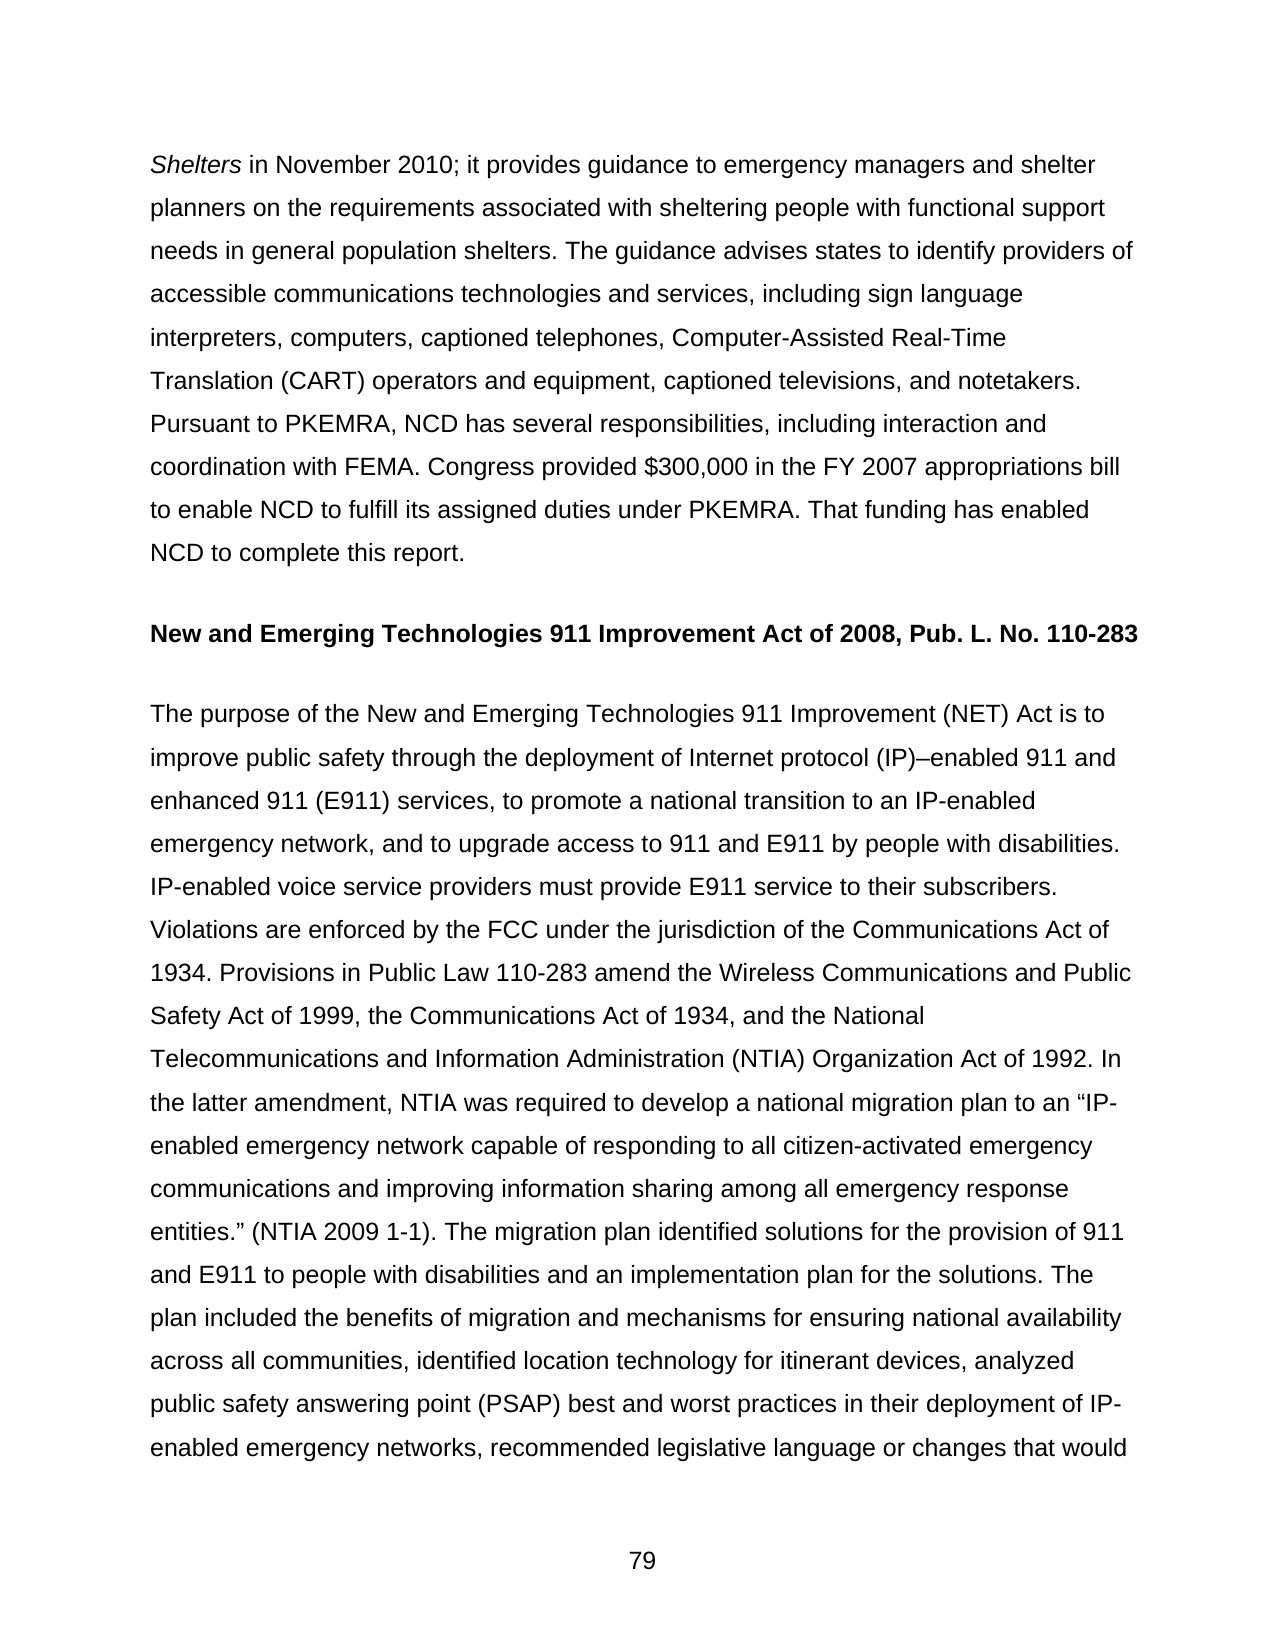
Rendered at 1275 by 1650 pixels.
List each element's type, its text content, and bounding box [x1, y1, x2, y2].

subtitle New and Emerging Technologies 911 Improvement Act of 2008, Pub. L. No. 110-283 [150, 619, 1153, 647]
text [150, 699, 1134, 1461]
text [150, 150, 1134, 567]
